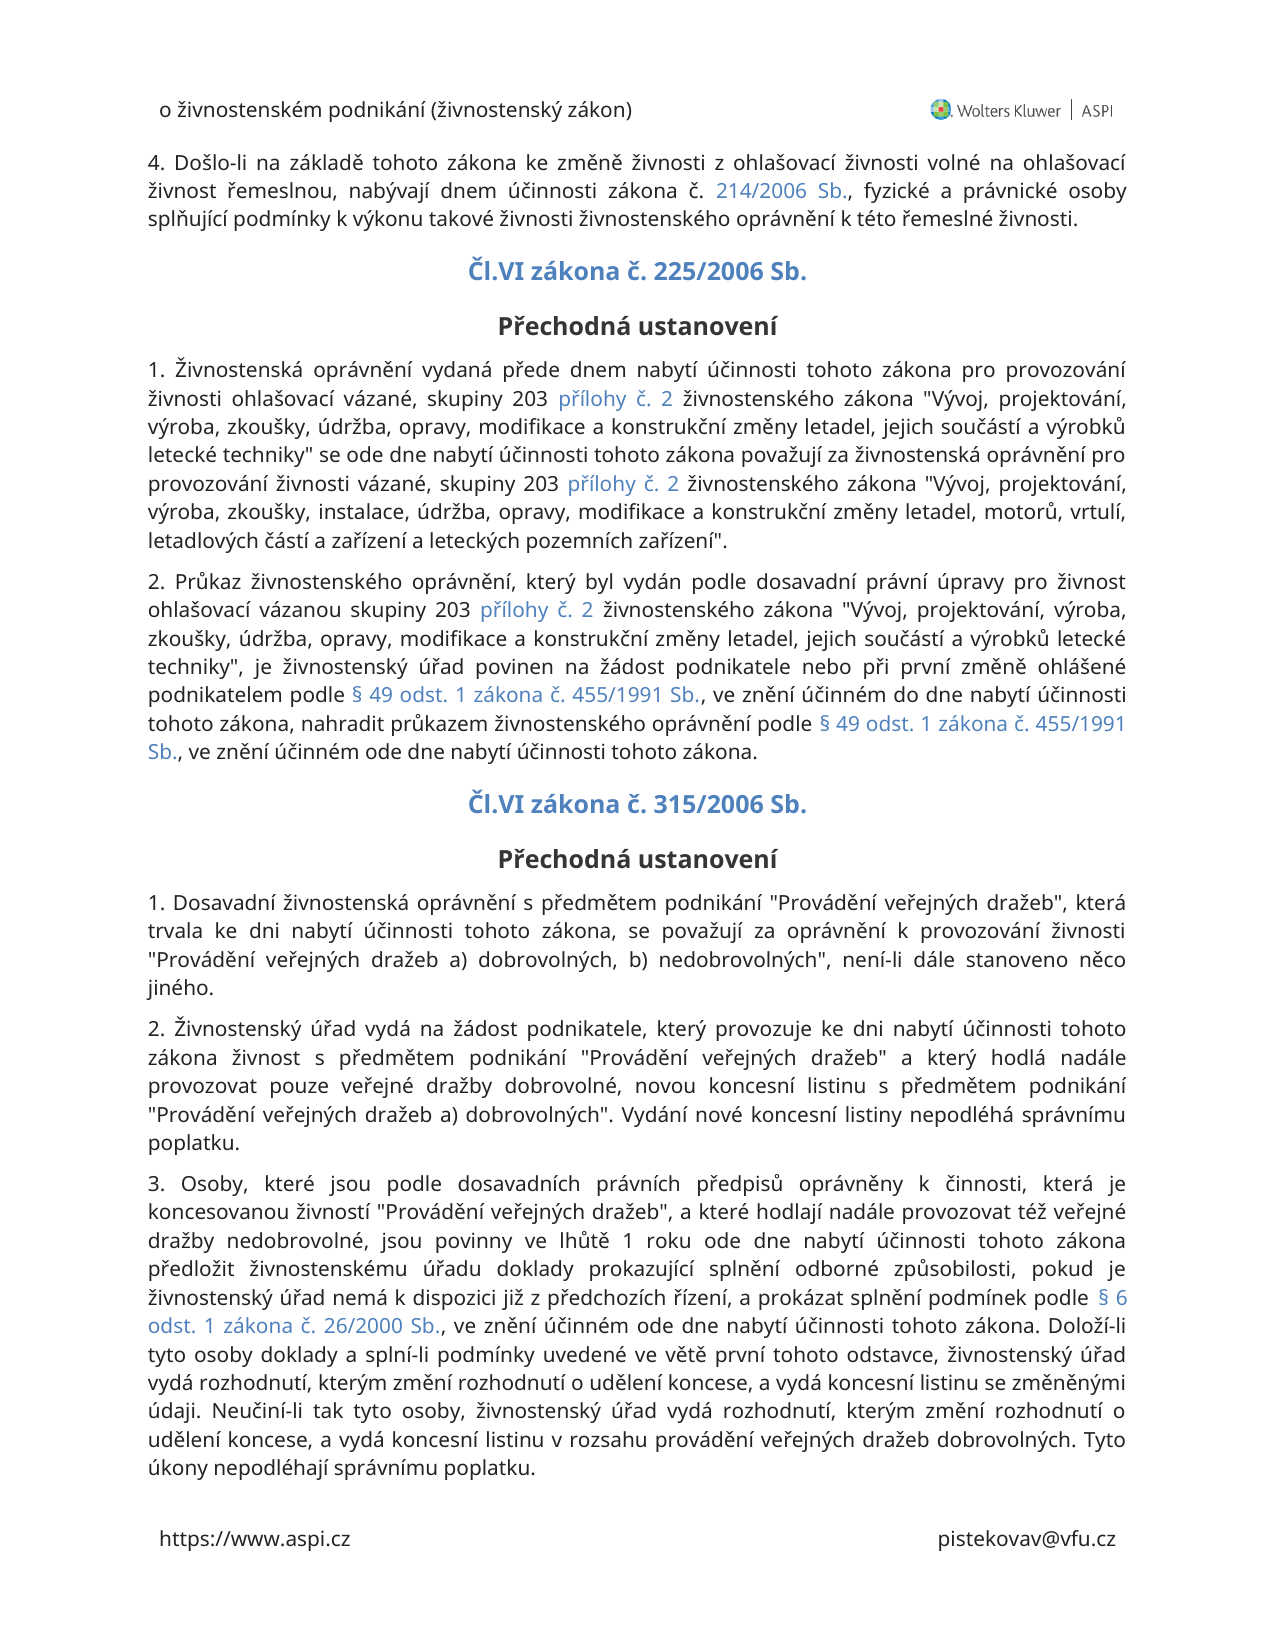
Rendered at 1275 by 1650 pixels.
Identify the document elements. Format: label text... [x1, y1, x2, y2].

text 1. Živnostenská oprávnění vydaná přede dnem nabytí účinnosti tohoto zákona pro provozování živnosti ohlašovací vázané, skupiny 203 přílohy č. 2 živnostenského zákona "Vývoj, projektování, výroba, zkoušky, údržba, opravy, modifikace a konstrukční změny letadel, jejich součástí a výrobků letecké techniky" se ode dne nabytí účinnosti tohoto zákona považují za živnostenská oprávnění pro provozování živnosti vázané, skupiny 203 přílohy č. 2 živnostenského zákona "Vývoj, projektování, výroba, zkoušky, instalace, údržba, opravy, modifikace a konstrukční změny letadel, motorů, vrtulí, letadlových částí a zařízení a leteckých pozemních zařízení". [148, 355, 1127, 554]
text Čl.VI zákona č. 315/2006 Sb. [148, 787, 1127, 821]
text 1. Dosavadní živnostenská oprávnění s předmětem podnikání "Provádění veřejných dražeb", která trvala ke dni nabytí účinnosti tohoto zákona, se považují za oprávnění k provozování živnosti "Provádění veřejných dražeb a) dobrovolných, b) nedobrovolných", není-li dále stanoveno něco jiného. [148, 888, 1127, 1002]
text 3. Osoby, které jsou podle dosavadních právních předpisů oprávněny k činnosti, která je koncesovanou živností "Provádění veřejných dražeb", a které hodlají nadále provozovat též veřejné dražby nedobrovolné, jsou povinny ve lhůtě 1 roku ode dne nabytí účinnosti tohoto zákona předložit živnostenskému úřadu doklady prokazující splnění odborné způsobilosti, pokud je živnostenský úřad nemá k dispozici již z předchozích řízení, a prokázat splnění podmínek podle § 6 odst. 1 zákona č. 26/2000 Sb., ve znění účinném ode dne nabytí účinnosti tohoto zákona. Doloží-li tyto osoby doklady a splní-li podmínky uvedené ve větě první tohoto odstavce, živnostenský úřad vydá rozhodnutí, kterým změní rozhodnutí o udělení koncese, a vydá koncesní listinu se změněnými údaji. Neučiní-li tak tyto osoby, živnostenský úřad vydá rozhodnutí, kterým změní rozhodnutí o udělení koncese, a vydá koncesní listinu v rozsahu provádění veřejných dražeb dobrovolných. Tyto úkony nepodléhají správnímu poplatku. [148, 1169, 1127, 1482]
text 4. Došlo-li na základě tohoto zákona ke změně živnosti z ohlašovací živnosti volné na ohlašovací živnost řemeslnou, nabývají dnem účinnosti zákona č. 214/2006 Sb., fyzické a právnické osoby splňující podmínky k výkonu takové živnosti živnostenského oprávnění k této řemeslné živnosti. [148, 148, 1127, 233]
picture [927, 94, 1119, 124]
subtitle Přechodná ustanovení [148, 842, 1127, 876]
text 2. Průkaz živnostenského oprávnění, který byl vydán podle dosavadní právní úpravy pro živnost ohlašovací vázanou skupiny 203 přílohy č. 2 živnostenského zákona "Vývoj, projektování, výroba, zkoušky, údržba, opravy, modifikace a konstrukční změny letadel, jejich součástí a výrobků letecké techniky", je živnostenský úřad povinen na žádost podnikatele nebo při první změně ohlášené podnikatelem podle § 49 odst. 1 zákona č. 455/1991 Sb., ve znění účinném do dne nabytí účinnosti tohoto zákona, nahradit průkazem živnostenského oprávnění podle § 49 odst. 1 zákona č. 455/1991 Sb., ve znění účinném ode dne nabytí účinnosti tohoto zákona. [148, 567, 1127, 766]
text 2. Živnostenský úřad vydá na žádost podnikatele, který provozuje ke dni nabytí účinnosti tohoto zákona živnost s předmětem podnikání "Provádění veřejných dražeb" a který hodlá nadále provozovat pouze veřejné dražby dobrovolné, novou koncesní listinu s předmětem podnikání "Provádění veřejných dražeb a) dobrovolných". Vydání nové koncesní listiny nepodléhá správnímu poplatku. [148, 1014, 1127, 1157]
text Čl.VI zákona č. 225/2006 Sb. [148, 254, 1127, 288]
subtitle Přechodná ustanovení [148, 309, 1127, 343]
